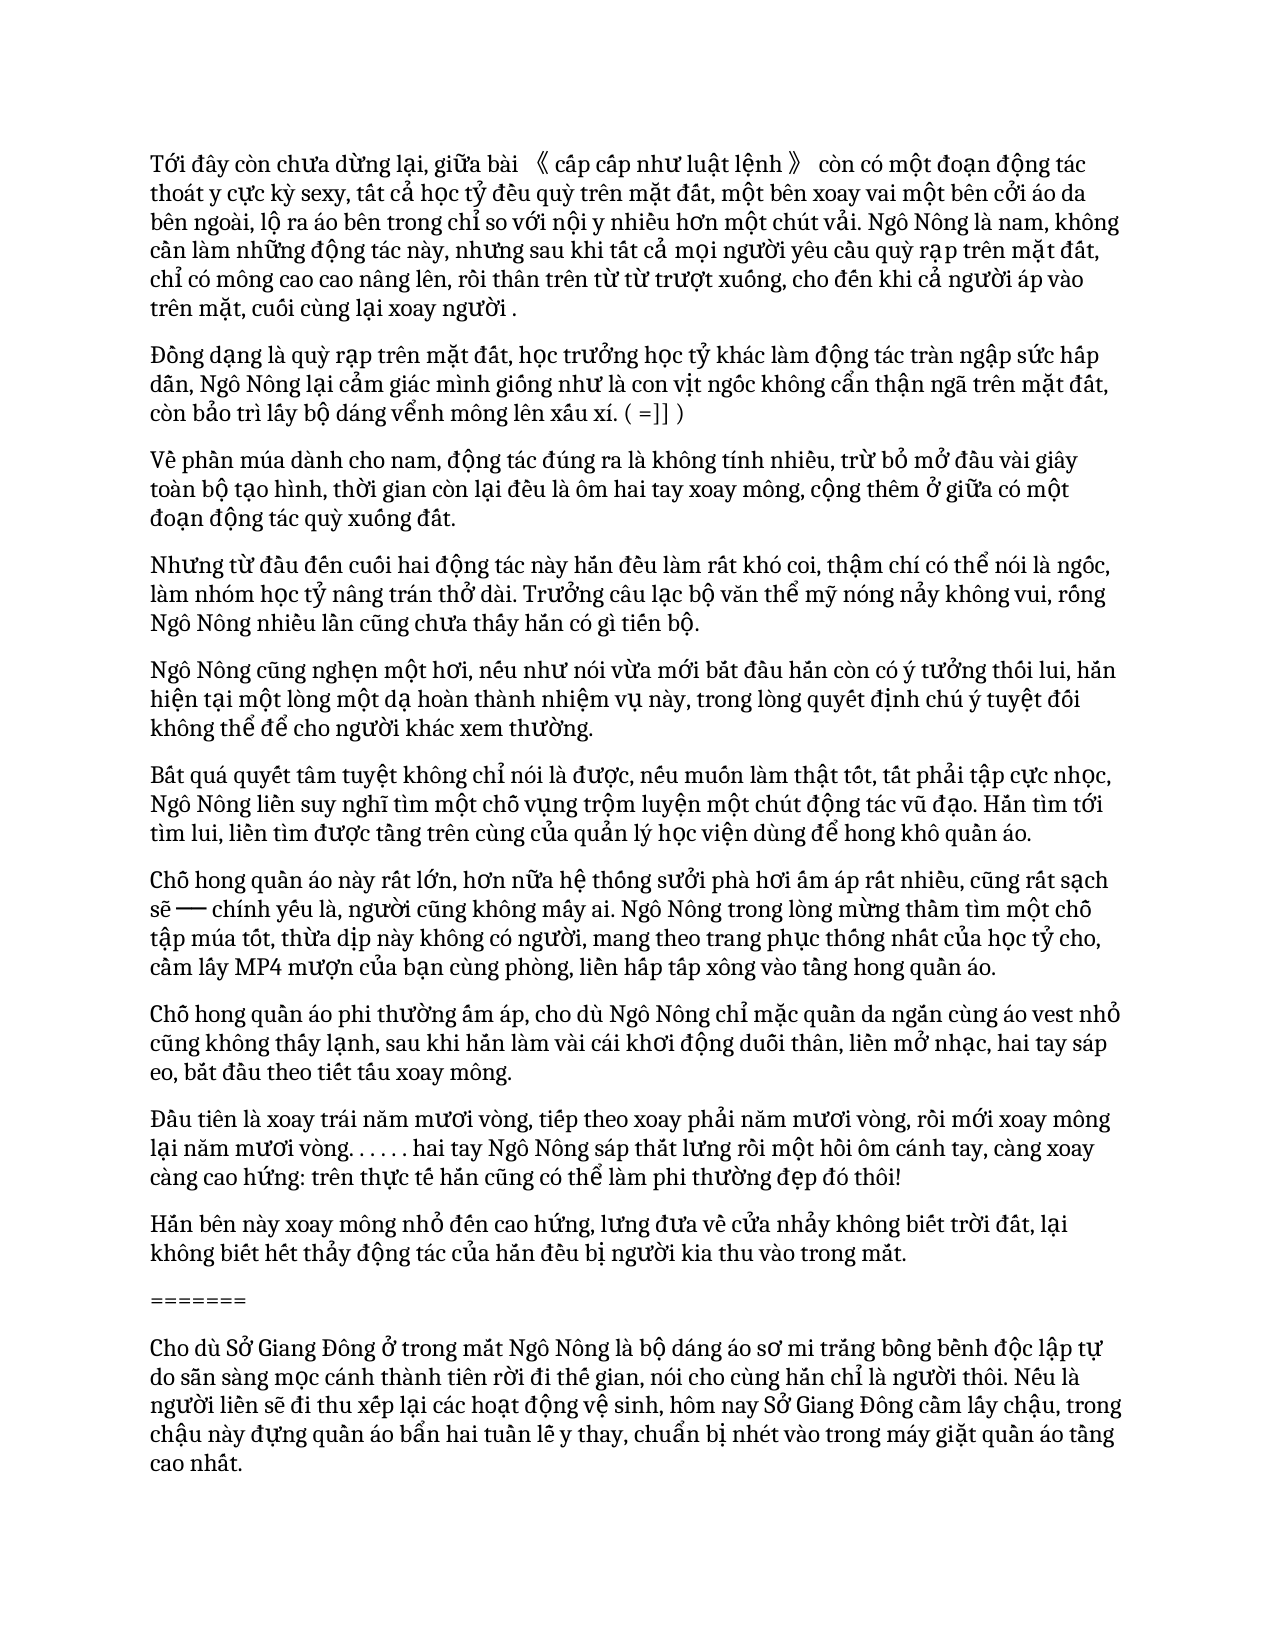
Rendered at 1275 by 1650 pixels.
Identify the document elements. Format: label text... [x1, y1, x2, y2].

text Nhưng từ đầu đến cuối hai động tác này hắn đều làm rất khó coi, thậm chí có thể nói là ngốc, làm nhóm học tỷ nâng trán thở dài. Trưởng câu lạc bộ văn thể mỹ nóng nảy không vui, rống Ngô Nông nhiều lần cũng chưa thấy hắn có gì tiến bộ. [150, 551, 1125, 637]
text Tới đây còn chưa dừng lại, giữa bài 《 cấp cấp như luật lệnh 》 còn có một đoạn động tác thoát y cực kỳ sexy, tất cả học tỷ đều quỳ trên mặt đất, một bên xoay vai một bên cởi áo da bên ngoài, lộ ra áo bên trong chỉ so với nội y nhiều hơn một chút vải. Ngô Nông là nam, không cần làm những động tác này, nhưng sau khi tất cả mọi người yêu cầu quỳ rạp trên mặt đất, chỉ có mông cao cao nâng lên, rồi thân trên từ từ trượt xuống, cho đến khi cả người áp vào trên mặt, cuối cùng lại xoay người . [150, 150, 1125, 322]
text Về phần múa dành cho nam, động tác đúng ra là không tính nhiều, trừ bỏ mở đầu vài giây toàn bộ tạo hình, thời gian còn lại đều là ôm hai tay xoay mông, cộng thêm ở giữa có một đoạn động tác quỳ xuống đất. [150, 446, 1125, 532]
text Cho dù Sở Giang Đông ở trong mắt Ngô Nông là bộ dáng áo sơ mi trắng bồng bềnh độc lập tự do sẵn sàng mọc cánh thành tiên rời đi thế gian, nói cho cùng hắn chỉ là người thôi. Nếu là người liền sẽ đi thu xếp lại các hoạt động vệ sinh, hôm nay Sở Giang Đông cầm lấy chậu, trong chậu này đựng quần áo bẩn hai tuần lễ y thay, chuẩn bị nhét vào trong máy giặt quần áo tầng cao nhất. [150, 1334, 1125, 1477]
text Đầu tiên là xoay trái năm mươi vòng, tiếp theo xoay phải năm mươi vòng, rồi mới xoay mông lại năm mươi vòng. . . . . . hai tay Ngô Nông sáp thắt lưng rồi một hồi ôm cánh tay, càng xoay càng cao hứng: trên thực tế hắn cũng có thể làm phi thường đẹp đó thôi! [150, 1105, 1125, 1191]
text ======= [150, 1286, 1125, 1315]
text Đồng dạng là quỳ rạp trên mặt đất, học trưởng học tỷ khác làm động tác tràn ngập sức hấp dẫn, Ngô Nông lại cảm giác mình giống như là con vịt ngốc không cẩn thận ngã trên mặt đất, còn bảo trì lấy bộ dáng vểnh mông lên xấu xí. ( =]] ) [150, 341, 1125, 427]
text Hắn bên này xoay mông nhỏ đến cao hứng, lưng đưa về cửa nhảy không biết trời đất, lại không biết hết thảy động tác của hắn đều bị người kia thu vào trong mắt. [150, 1210, 1125, 1267]
text Ngô Nông cũng nghẹn một hơi, nếu như nói vừa mới bắt đầu hắn còn có ý tưởng thối lui, hắn hiện tại một lòng một dạ hoàn thành nhiệm vụ này, trong lòng quyết định chú ý tuyệt đối không thể để cho người khác xem thường. [150, 656, 1125, 742]
text Bất quá quyết tâm tuyệt không chỉ nói là được, nếu muốn làm thật tốt, tất phải tập cực nhọc, Ngô Nông liền suy nghĩ tìm một chỗ vụng trộm luyện một chút động tác vũ đạo. Hắn tìm tới tìm lui, liền tìm được tầng trên cùng của quản lý học viện dùng để hong khô quần áo. [150, 761, 1125, 847]
text Chỗ hong quần áo phi thường ấm áp, cho dù Ngô Nông chỉ mặc quần da ngắn cùng áo vest nhỏ cũng không thấy lạnh, sau khi hắn làm vài cái khơi động duỗi thân, liền mở nhạc, hai tay sáp eo, bắt đầu theo tiết tấu xoay mông. [150, 1000, 1125, 1086]
text Chỗ hong quần áo này rất lớn, hơn nữa hệ thống sưởi phà hơi ấm áp rất nhiều, cũng rất sạch sẽ ── chính yếu là, người cũng không mấy ai. Ngô Nông trong lòng mừng thầm tìm một chỗ tập múa tốt, thừa dịp này không có người, mang theo trang phục thống nhất của học tỷ cho, cầm lấy MP4 mượn của bạn cùng phòng, liền hấp tấp xông vào tầng hong quần áo. [150, 866, 1125, 981]
